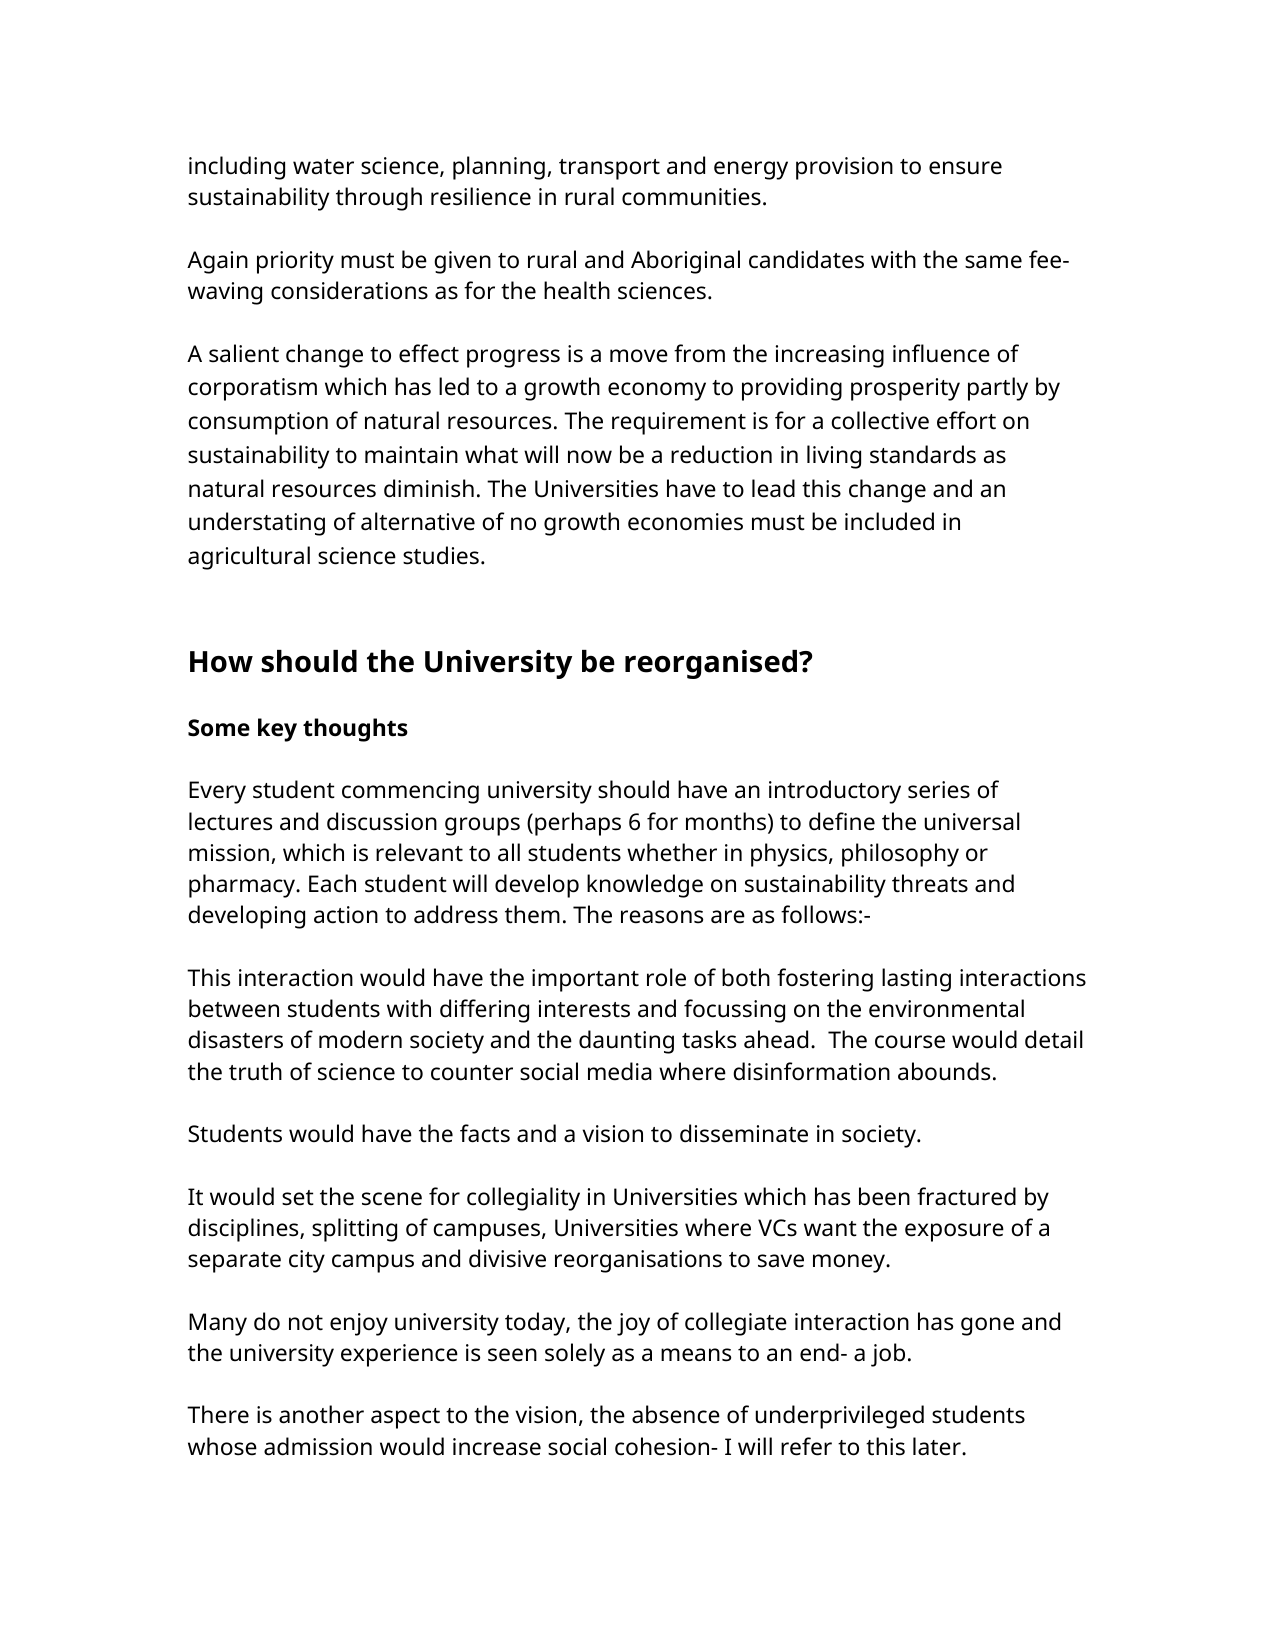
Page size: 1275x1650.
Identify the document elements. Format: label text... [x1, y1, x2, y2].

text A salient change to effect progress is a move from the increasing influence of corporatism which has led to a growth economy to providing prosperity partly by consumption of natural resources. The requirement is for a collective effort on sustainability to maintain what will now be a reduction in living standards as natural resources diminish. The Universities have to lead this change and an understating of alternative of no growth economies must be included in agricultural science studies. [187, 337, 1087, 571]
text This interaction would have the important role of both fostering lasting interactions between students with differing interests and focussing on the environmental disasters of modern society and the daunting tasks ahead. The course would detail the truth of science to counter social media where disinformation abounds. [187, 962, 1087, 1087]
text Every student commencing university should have an introductory series of lectures and discussion groups (perhaps 6 for months) to define the universal mission, which is relevant to all students whether in physics, philosophy or pharmacy. Each student will develop knowledge on sustainability threats and developing action to address them. The reasons are as follows:- [187, 774, 1087, 931]
text Some key thoughts [187, 712, 1087, 743]
text Students would have the facts and a vision to disseminate in society. [187, 1118, 1087, 1149]
text Many do not enjoy university today, the joy of collegiate interaction has gone and the university experience is seen solely as a means to an end- a job. [187, 1306, 1087, 1368]
text It would set the scene for collegiality in Universities which has been fractured by disciplines, splitting of campuses, Universities where VCs want the exposure of a separate city campus and divisive reorganisations to save money. [187, 1181, 1087, 1274]
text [187, 150, 1087, 212]
text How should the University be reorganised? [187, 641, 1087, 681]
text There is another aspect to the vision, the absence of underprivileged students whose admission would increase social cohesion- I will refer to this later. [187, 1399, 1087, 1462]
text Again priority must be given to rural and Aboriginal candidates with the same fee-waving considerations as for the health sciences. [187, 244, 1087, 306]
